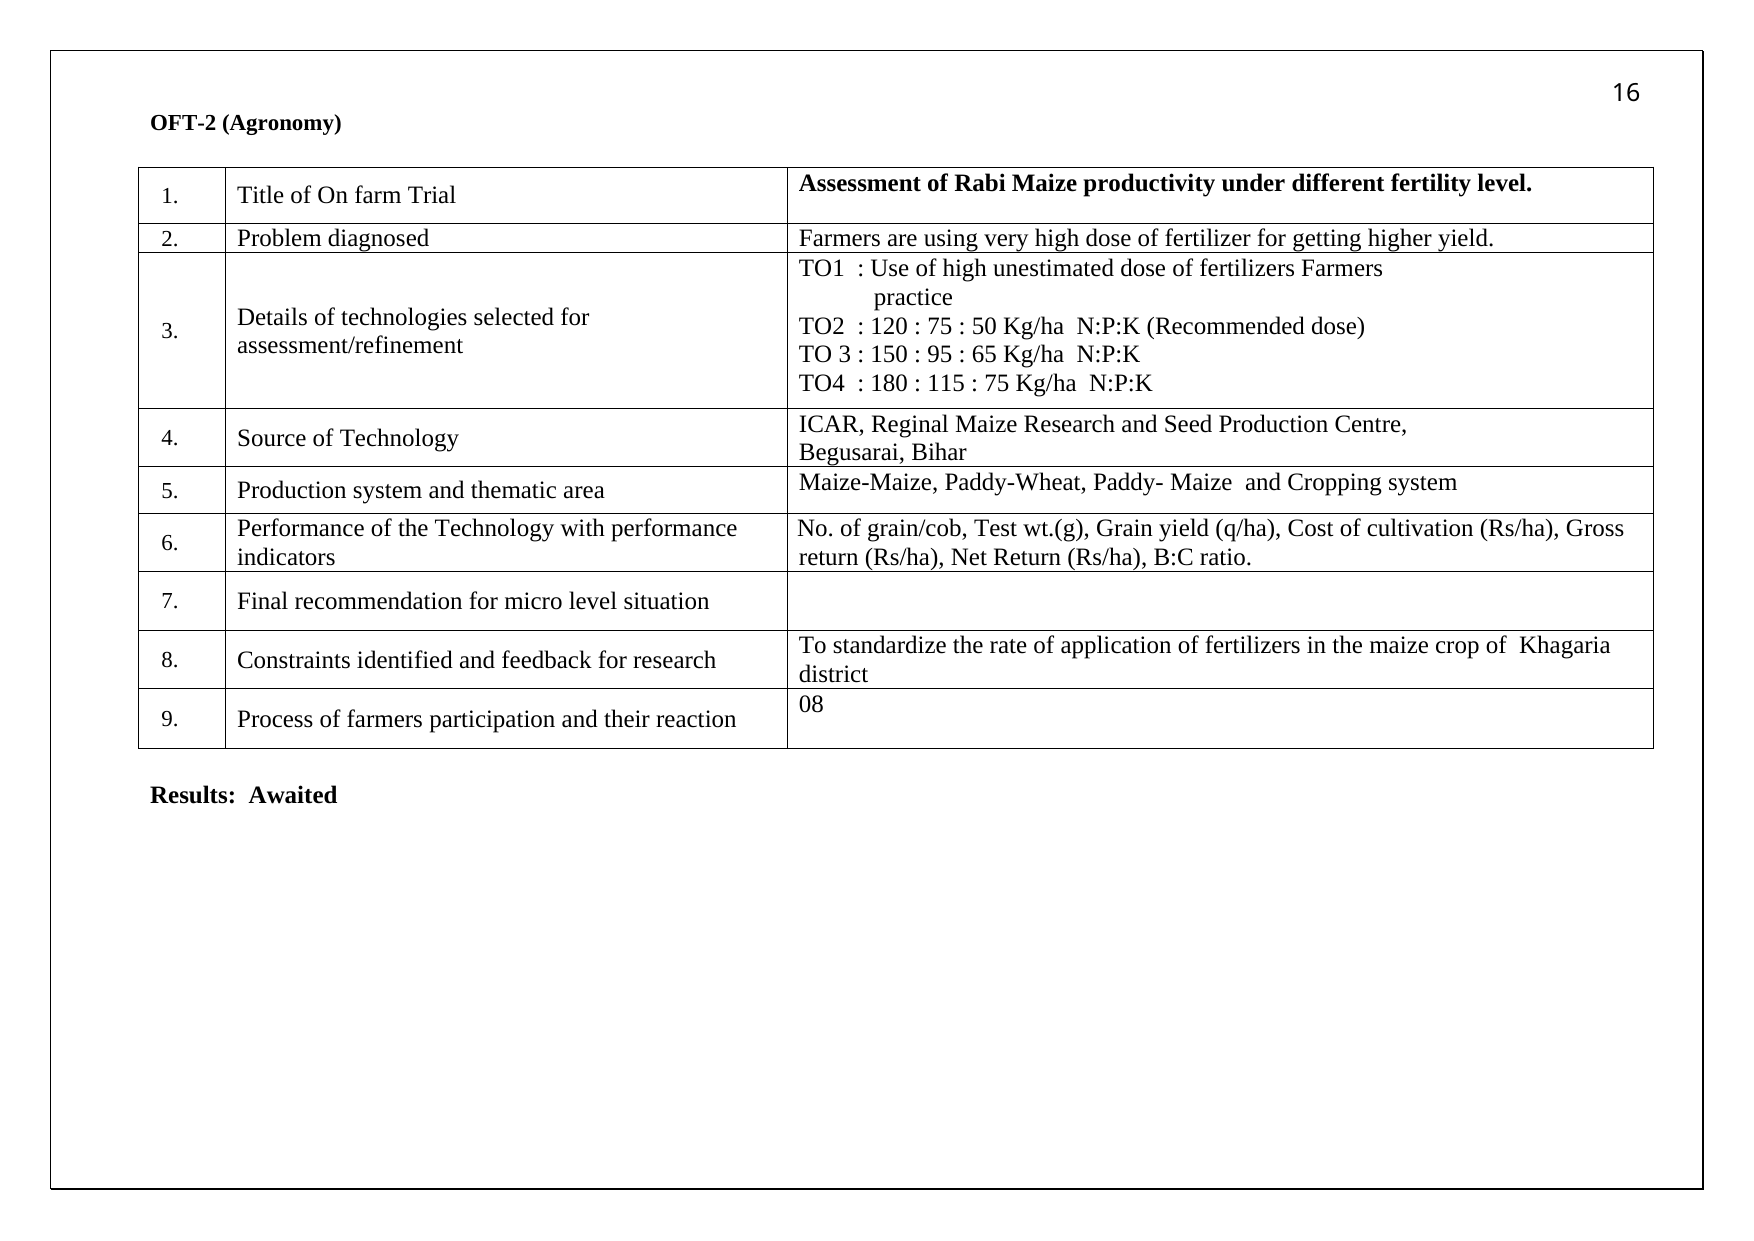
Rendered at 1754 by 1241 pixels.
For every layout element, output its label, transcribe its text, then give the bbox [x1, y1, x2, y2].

table_cell 08 [788, 689, 1653, 748]
table_cell 8. [139, 631, 225, 688]
table_cell 2. [139, 224, 225, 252]
table_cell Final recommendation for micro level situation [226, 572, 787, 629]
table_header Title of On farm Trial [226, 168, 787, 222]
table_cell 6. [139, 514, 225, 571]
table_cell ICAR, Reginal Maize Research and Seed Production Centre, Begusarai, Bihar [788, 409, 1653, 466]
table_header 1. [139, 168, 225, 222]
table_cell 7. [139, 572, 225, 629]
table_cell Performance of the Technology with performance indicators [226, 514, 787, 571]
table_cell To standardize the rate of application of fertilizers in the maize crop of Khagaria district [788, 631, 1653, 688]
table_cell Production system and thematic area [226, 467, 787, 512]
table_cell 3. [139, 253, 225, 408]
table_cell Details of technologies selected for assessment/refinement [226, 253, 787, 408]
text OFT-2 (Agronomy) [150, 109, 1640, 135]
table_cell TO1 : Use of high unestimated dose of fertilizers Farmers practice TO2 : 120 : 75 : 50 Kg/ha N:P:K (Recommended dose) TO 3 : 150 : 95 : 65 Kg/ha N:P:K TO4 : 180 : 115 : 75 Kg/ha N:P:K [788, 253, 1653, 408]
table_header Assessment of Rabi Maize productivity under different fertility level. [788, 168, 1653, 222]
text Results: Awaited [150, 780, 1640, 809]
table_cell 5. [139, 467, 225, 512]
table_cell 9. [139, 689, 225, 748]
table_cell [788, 572, 1653, 629]
table_cell 4. [139, 409, 225, 466]
table_cell Farmers are using very high dose of fertilizer for getting higher yield. [788, 224, 1653, 252]
table_cell Constraints identified and feedback for research [226, 631, 787, 688]
table_cell Process of farmers participation and their reaction [226, 689, 787, 748]
table_cell No. of grain/cob, Test wt.(g), Grain yield (q/ha), Cost of cultivation (Rs/ha), Gross return (Rs/ha), Net Return (Rs/ha), B:C ratio. [788, 514, 1653, 571]
table_cell Source of Technology [226, 409, 787, 466]
table_cell Maize-Maize, Paddy-Wheat, Paddy- Maize and Cropping system [788, 467, 1653, 512]
table_cell Problem diagnosed [226, 224, 787, 252]
